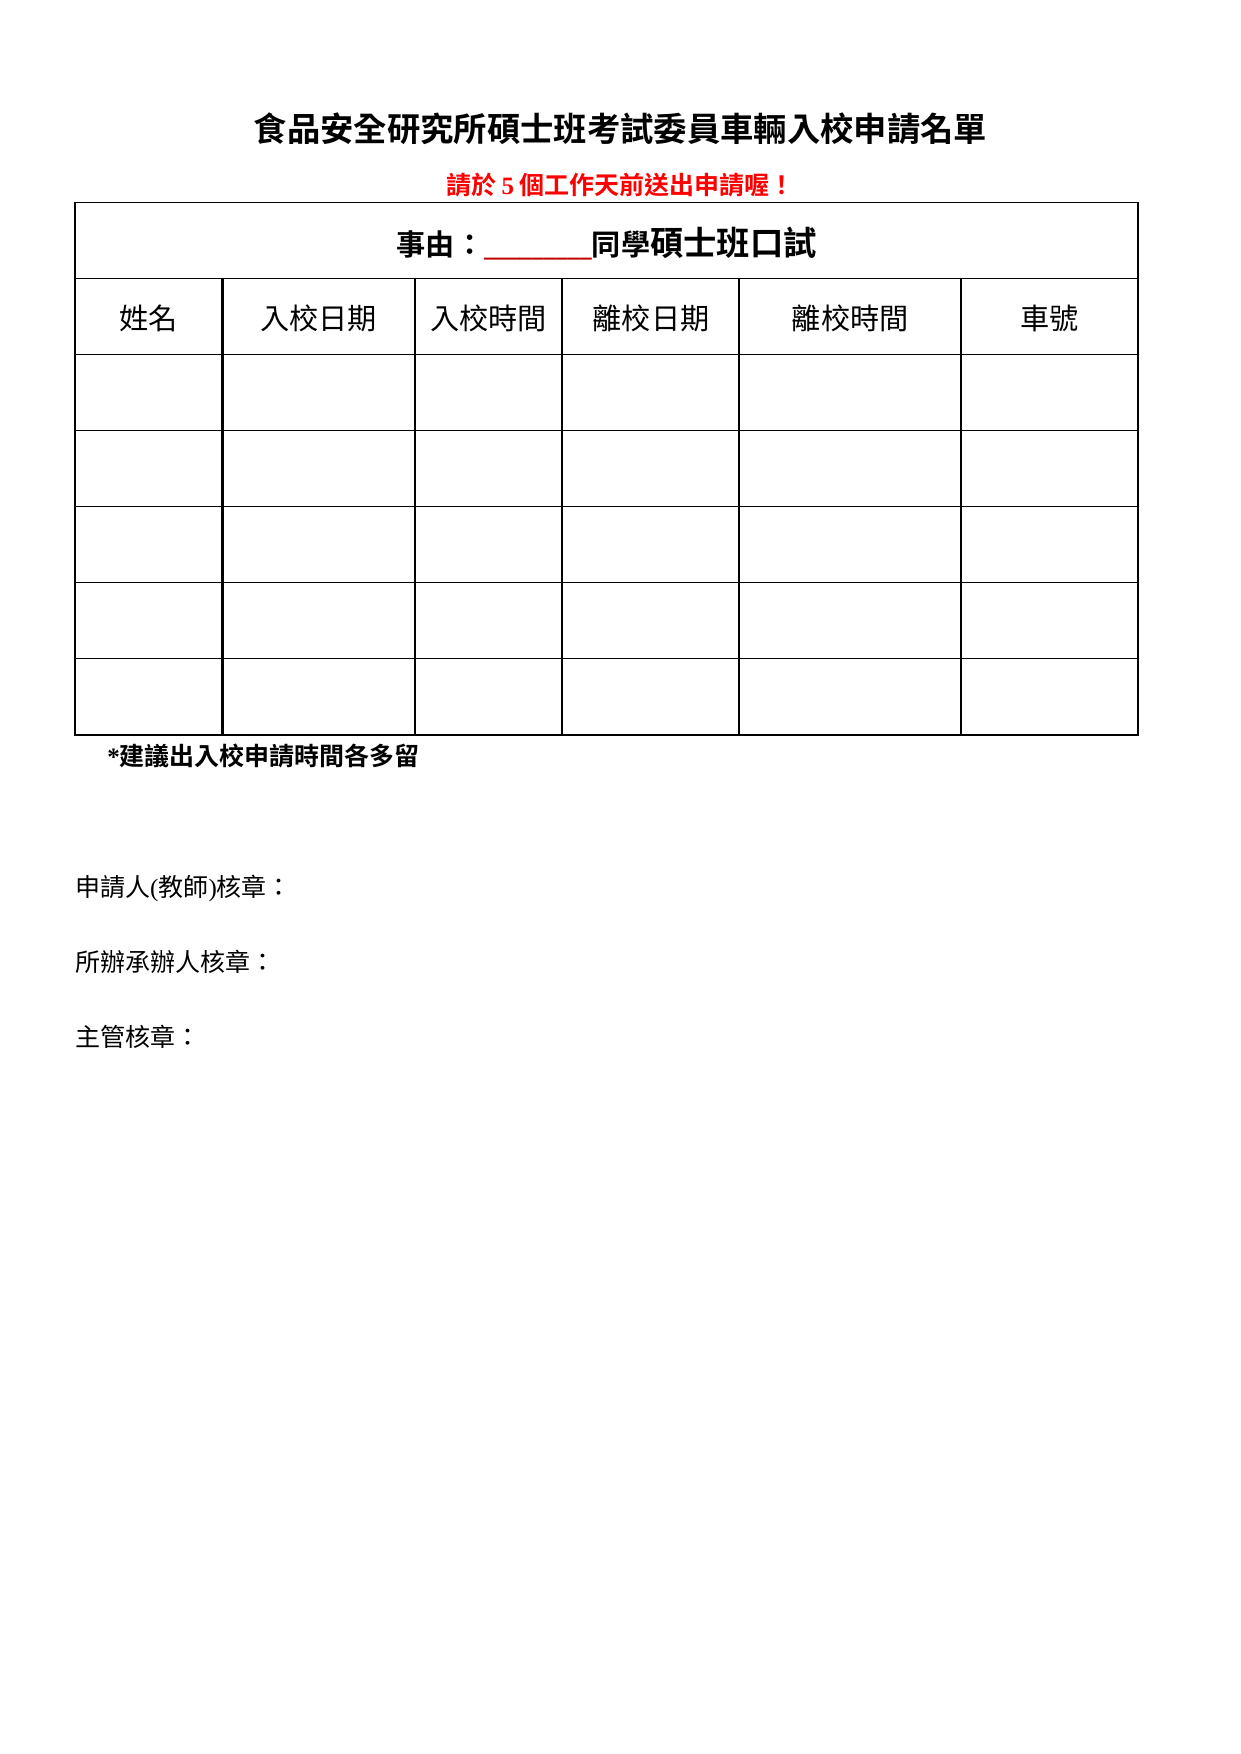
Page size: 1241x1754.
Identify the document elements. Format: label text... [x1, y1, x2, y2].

table_cell [740, 355, 960, 430]
table_cell [740, 507, 960, 582]
table_cell [76, 431, 221, 506]
table_cell [962, 431, 1137, 506]
table_cell [224, 583, 414, 658]
table_cell [76, 355, 221, 430]
table_cell [224, 431, 414, 506]
table_cell [224, 355, 414, 430]
table_cell [563, 583, 738, 658]
table_cell [563, 431, 738, 506]
table_cell [224, 659, 414, 734]
table_cell 離校日期 [563, 279, 738, 354]
table_cell [962, 583, 1137, 658]
table_cell [76, 659, 221, 734]
table_cell [962, 659, 1137, 734]
table_cell [740, 659, 960, 734]
table_cell [962, 507, 1137, 582]
table_cell [224, 507, 414, 582]
table_cell [962, 355, 1137, 430]
table_cell 離校時間 [740, 279, 960, 354]
table_cell [563, 659, 738, 734]
table_cell [416, 583, 561, 658]
table_header 事由：_________同學碩士班口試 [76, 203, 1137, 278]
text 主管核章： [75, 1016, 1165, 1054]
table_cell [416, 431, 561, 506]
table_cell [416, 507, 561, 582]
table_cell 車號 [962, 279, 1137, 354]
table_cell 入校時間 [416, 279, 561, 354]
text *建議出入校申請時間各多留 [75, 736, 1165, 773]
table_cell [76, 507, 221, 582]
text 請於5個工作天前送出申請喔！ [75, 164, 1165, 202]
table_cell [563, 355, 738, 430]
text 所辦承辦人核章： [75, 941, 1165, 979]
text 申請人(教師)核章： [75, 866, 1165, 904]
table_cell [740, 431, 960, 506]
table_cell [740, 583, 960, 658]
table_cell [416, 659, 561, 734]
table_cell 姓名 [76, 279, 221, 354]
table_cell 入校日期 [224, 279, 414, 354]
text 食品安全研究所碩士班考試委員車輛入校申請名單 [75, 89, 1165, 164]
table_cell [563, 507, 738, 582]
table_cell [416, 355, 561, 430]
table_cell [76, 583, 221, 658]
